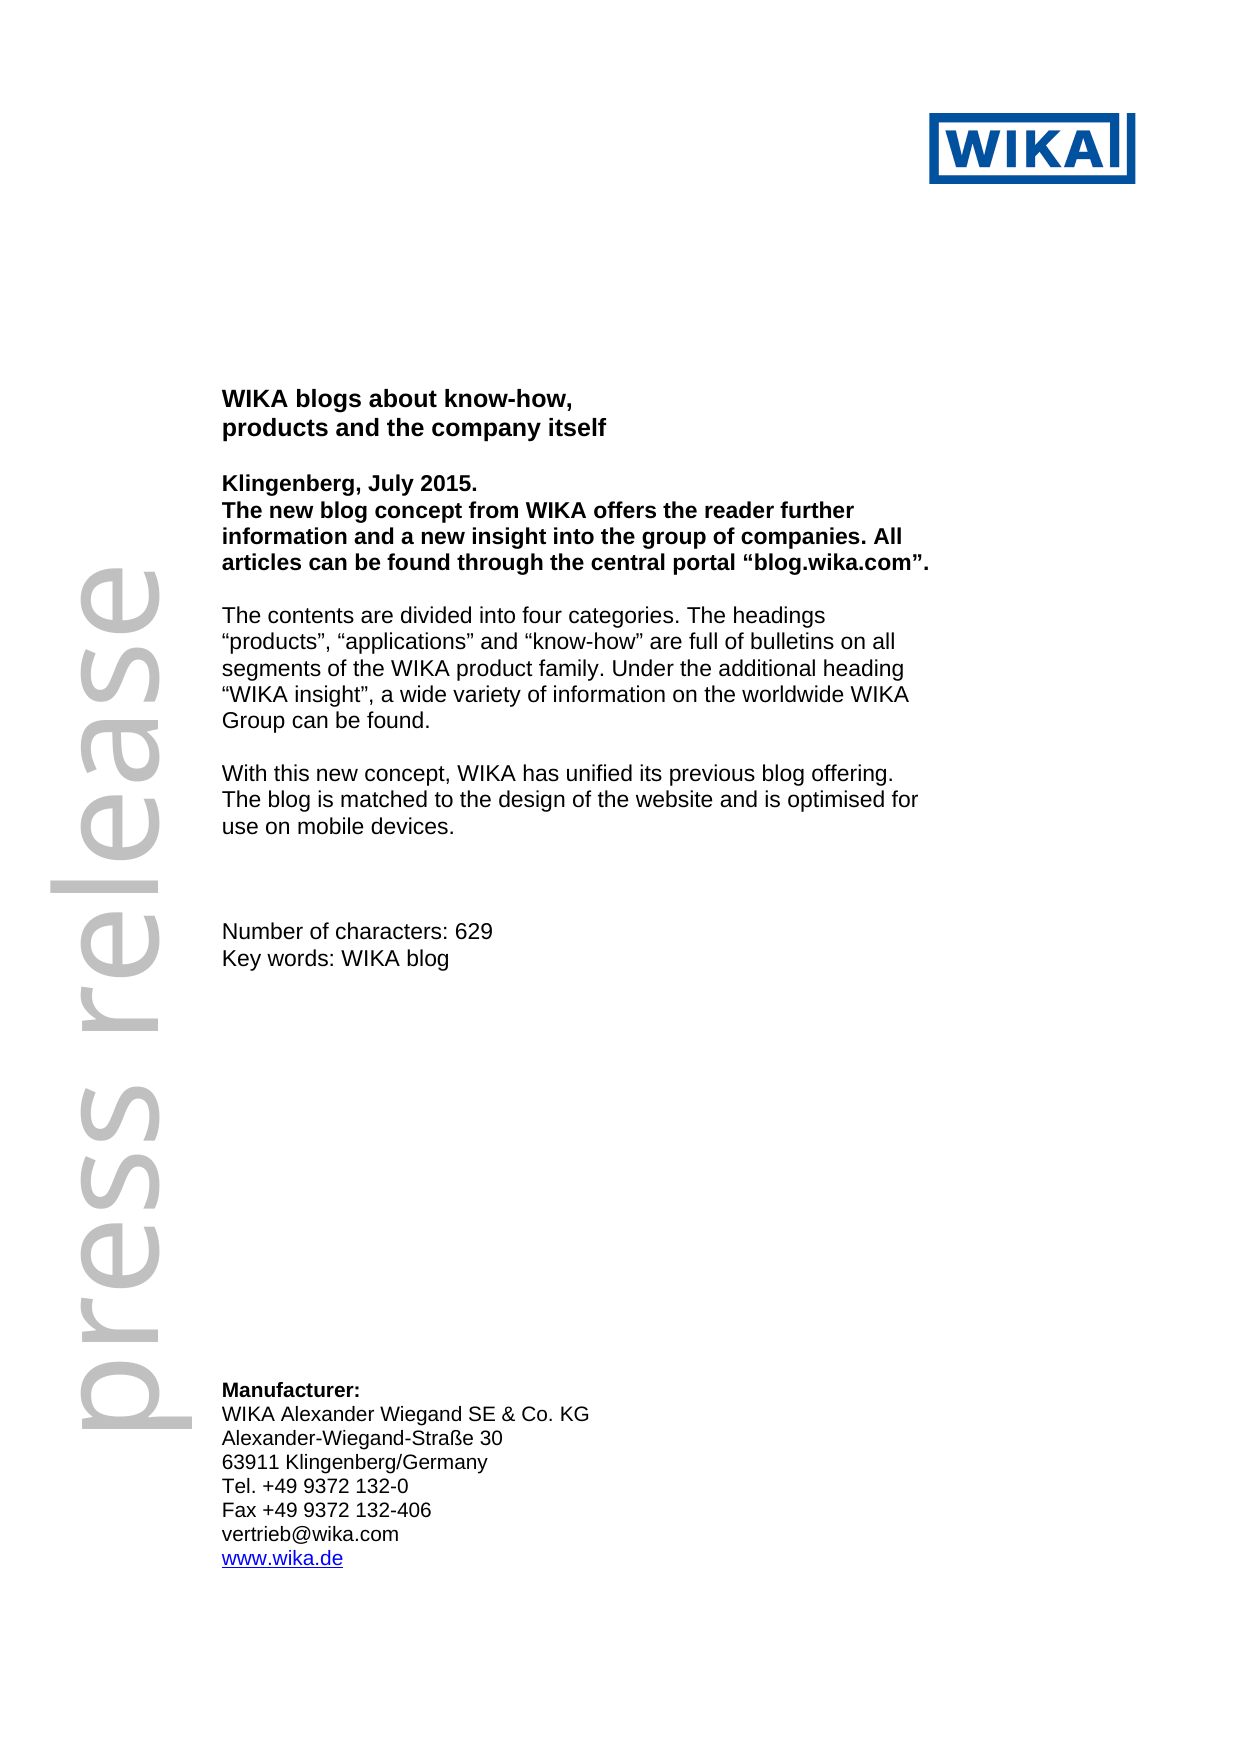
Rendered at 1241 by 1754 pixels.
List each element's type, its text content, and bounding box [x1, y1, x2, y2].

text The new blog concept from WIKA offers the reader further information and a new insight into the group of companies. All articles can be found through the central portal “blog.wika.com”. [222, 497, 930, 576]
text Manufacturer: [222, 1378, 930, 1402]
text Fax +49 9372 132-406 [222, 1498, 930, 1522]
text The contents are divided into four categories. The headings “products”, “applications” and “know-how” are full of bulletins on all segments of the WIKA product family. Under the additional heading “WIKA insight”, a wide variety of information on the worldwide WIKA Group can be found. [222, 602, 930, 734]
text Key words: WIKA blog [222, 944, 930, 978]
text Number of characters: 629 [222, 918, 930, 944]
text www.wika.de [222, 1546, 930, 1570]
text Klingenberg, July 2015. [222, 470, 930, 497]
text Alexander-Wiegand-Straße 30 [222, 1426, 930, 1450]
picture [929, 113, 1136, 184]
text Tel. +49 9372 132-0 [222, 1474, 930, 1498]
text 63911 Klingenberg/Germany [222, 1450, 930, 1474]
text WIKA Alexander Wiegand SE & Co. KG [222, 1402, 930, 1426]
text WIKA blogs about know-how, [222, 384, 930, 413]
text vertrieb@wika.com [222, 1522, 930, 1546]
text With this new concept, WIKA has unified its previous blog offering. The blog is matched to the design of the website and is optimised for use on mobile devices. [222, 760, 930, 839]
text products and the company itself [222, 413, 930, 441]
